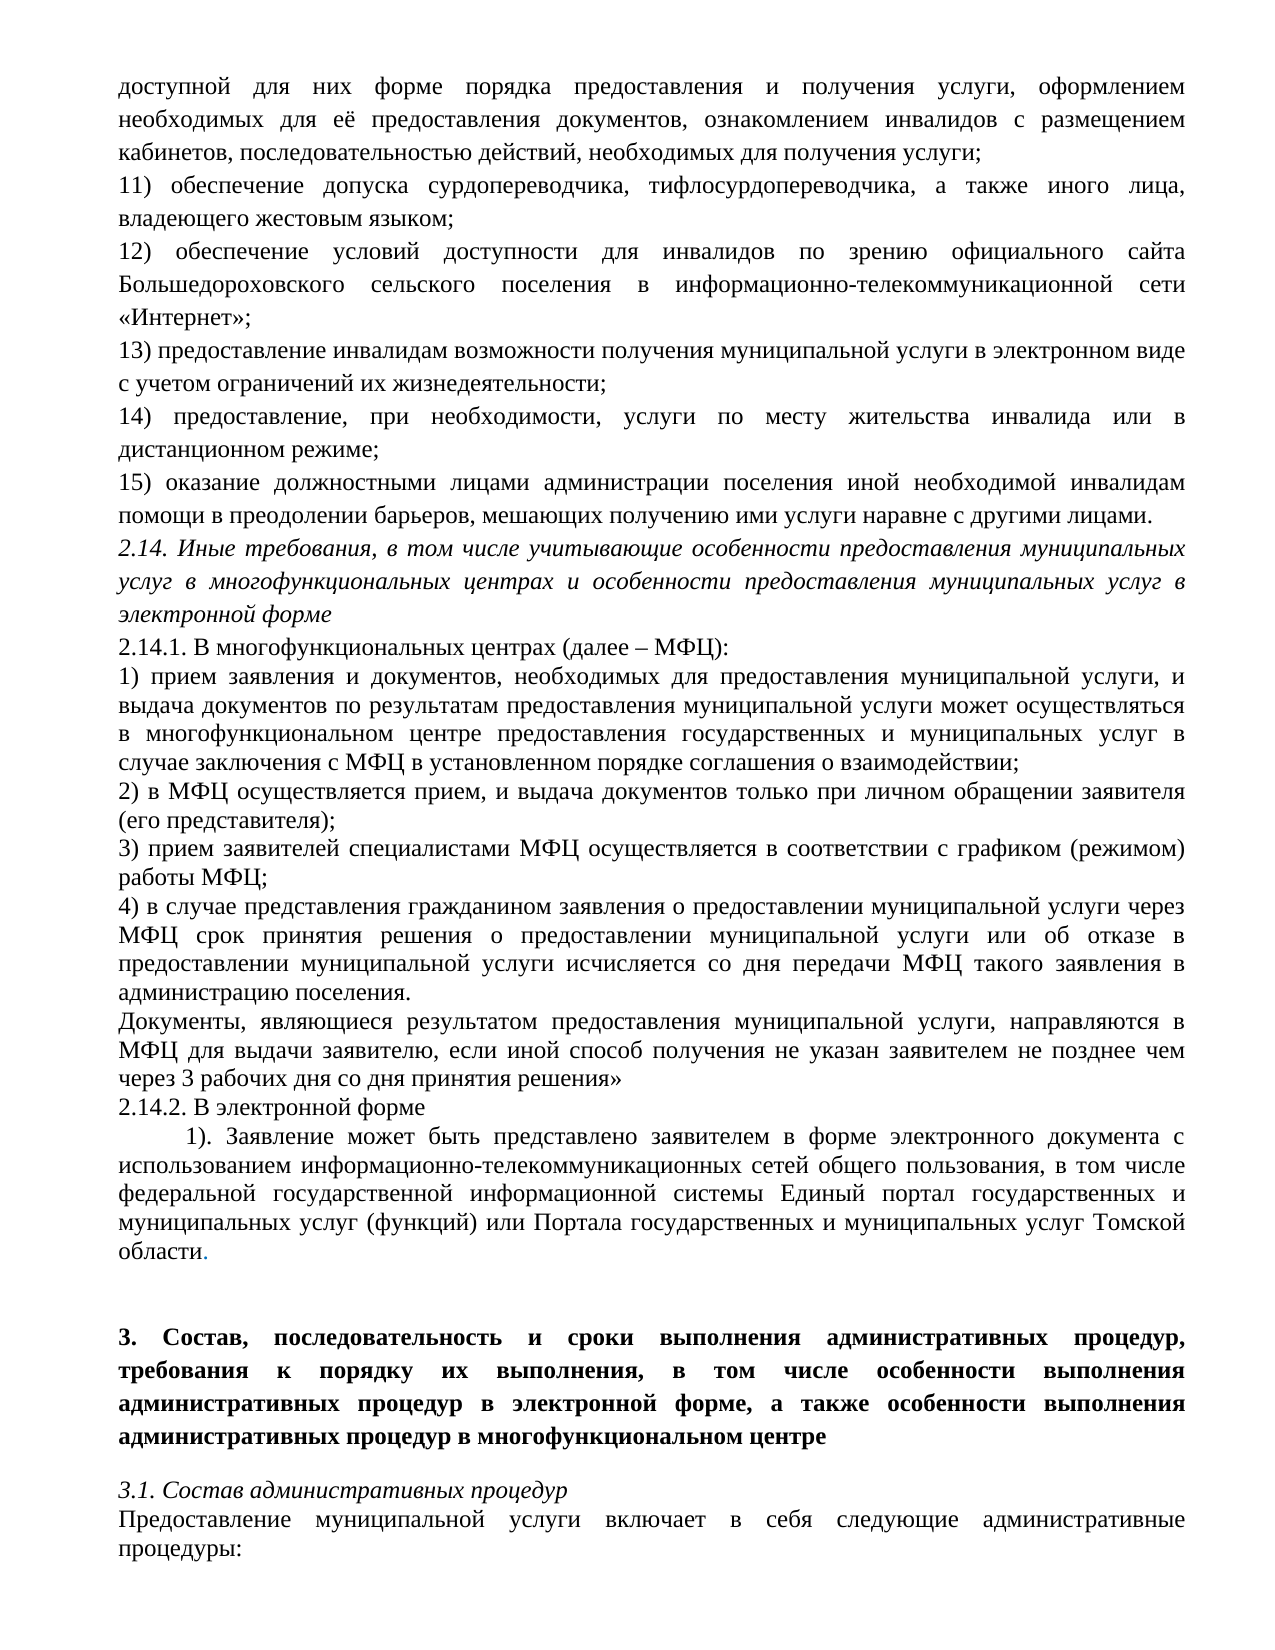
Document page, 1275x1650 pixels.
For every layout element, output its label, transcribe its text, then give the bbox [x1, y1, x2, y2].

text 2.14.1. В многофункциональных центрах (далее – МФЦ): [118, 632, 1186, 661]
text 3) прием заявителей специалистами МФЦ осуществляется в соответствии с графиком (режимом) работы МФЦ; [118, 833, 1186, 891]
list 3.1. Состав административных процедур [118, 1475, 1186, 1504]
text 3. Состав, последовательность и сроки выполнения административных процедур, требования к порядку их выполнения, в том числе особенности выполнения административных процедур в электронной форме, а также особенности выполнения административных процедур в многофункциональном центре [118, 1322, 1186, 1450]
text 2.14. Иные требования, в том числе учитывающие особенности предоставления муниципальных услуг в многофункциональных центрах и особенности предоставления муниципальных услуг в электронной форме [118, 533, 1186, 628]
text 14) предоставление, при необходимости, услуги по месту жительства инвалида или в дистанционном режиме; [118, 401, 1186, 463]
text 13) предоставление инвалидам возможности получения муниципальной услуги в электронном виде с учетом ограничений их жизнедеятельности; [118, 335, 1186, 397]
text 2) в МФЦ осуществляется прием, и выдача документов только при личном обращении заявителя (его представителя); [118, 776, 1186, 833]
text Документы, являющиеся результатом предоставления муниципальной услуги, направляются в МФЦ для выдачи заявителю, если иной способ получения не указан заявителем не позднее чем через 3 рабочих дня со дня принятия решения» [118, 1006, 1186, 1092]
text 4) в случае представления гражданином заявления о предоставлении муниципальной услуги через МФЦ срок принятия решения о предоставлении муниципальной услуги или об отказе в предоставлении муниципальной услуги исчисляется со дня передачи МФЦ такого заявления в администрацию поселения. [118, 891, 1186, 1006]
text 2.14.2. В электронной форме [118, 1092, 1186, 1121]
text 11) обеспечение допуска сурдопереводчика, тифлосурдопереводчика, а также иного лица, владеющего жестовым языком; [118, 170, 1186, 232]
text 15) оказание должностными лицами администрации поселения иной необходимой инвалидам помощи в преодолении барьеров, мешающих получению ими услуги наравне с другими лицами. [118, 467, 1186, 529]
text 12) обеспечение условий доступности для инвалидов по зрению официального сайта Большедороховского сельского поселения в информационно-телекоммуникационной сети «Интернет»; [118, 236, 1186, 331]
text Предоставление муниципальной услуги включает в себя следующие административные процедуры: [118, 1504, 1186, 1561]
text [118, 71, 1186, 166]
text 1). Заявление может быть представлено заявителем в форме электронного документа с использованием информационно-телекоммуникационных сетей общего пользования, в том числе федеральной государственной информационной системы Единый портал государственных и муниципальных услуг (функций) или Портала государственных и муниципальных услуг Томской области. [118, 1121, 1186, 1265]
text 1) прием заявления и документов, необходимых для предоставления муниципальной услуги, и выдача документов по результатам предоставления муниципальной услуги может осуществляться в многофункциональном центре предоставления государственных и муниципальных услуг в случае заключения с МФЦ в установленном порядке соглашения о взаимодействии; [118, 661, 1186, 776]
